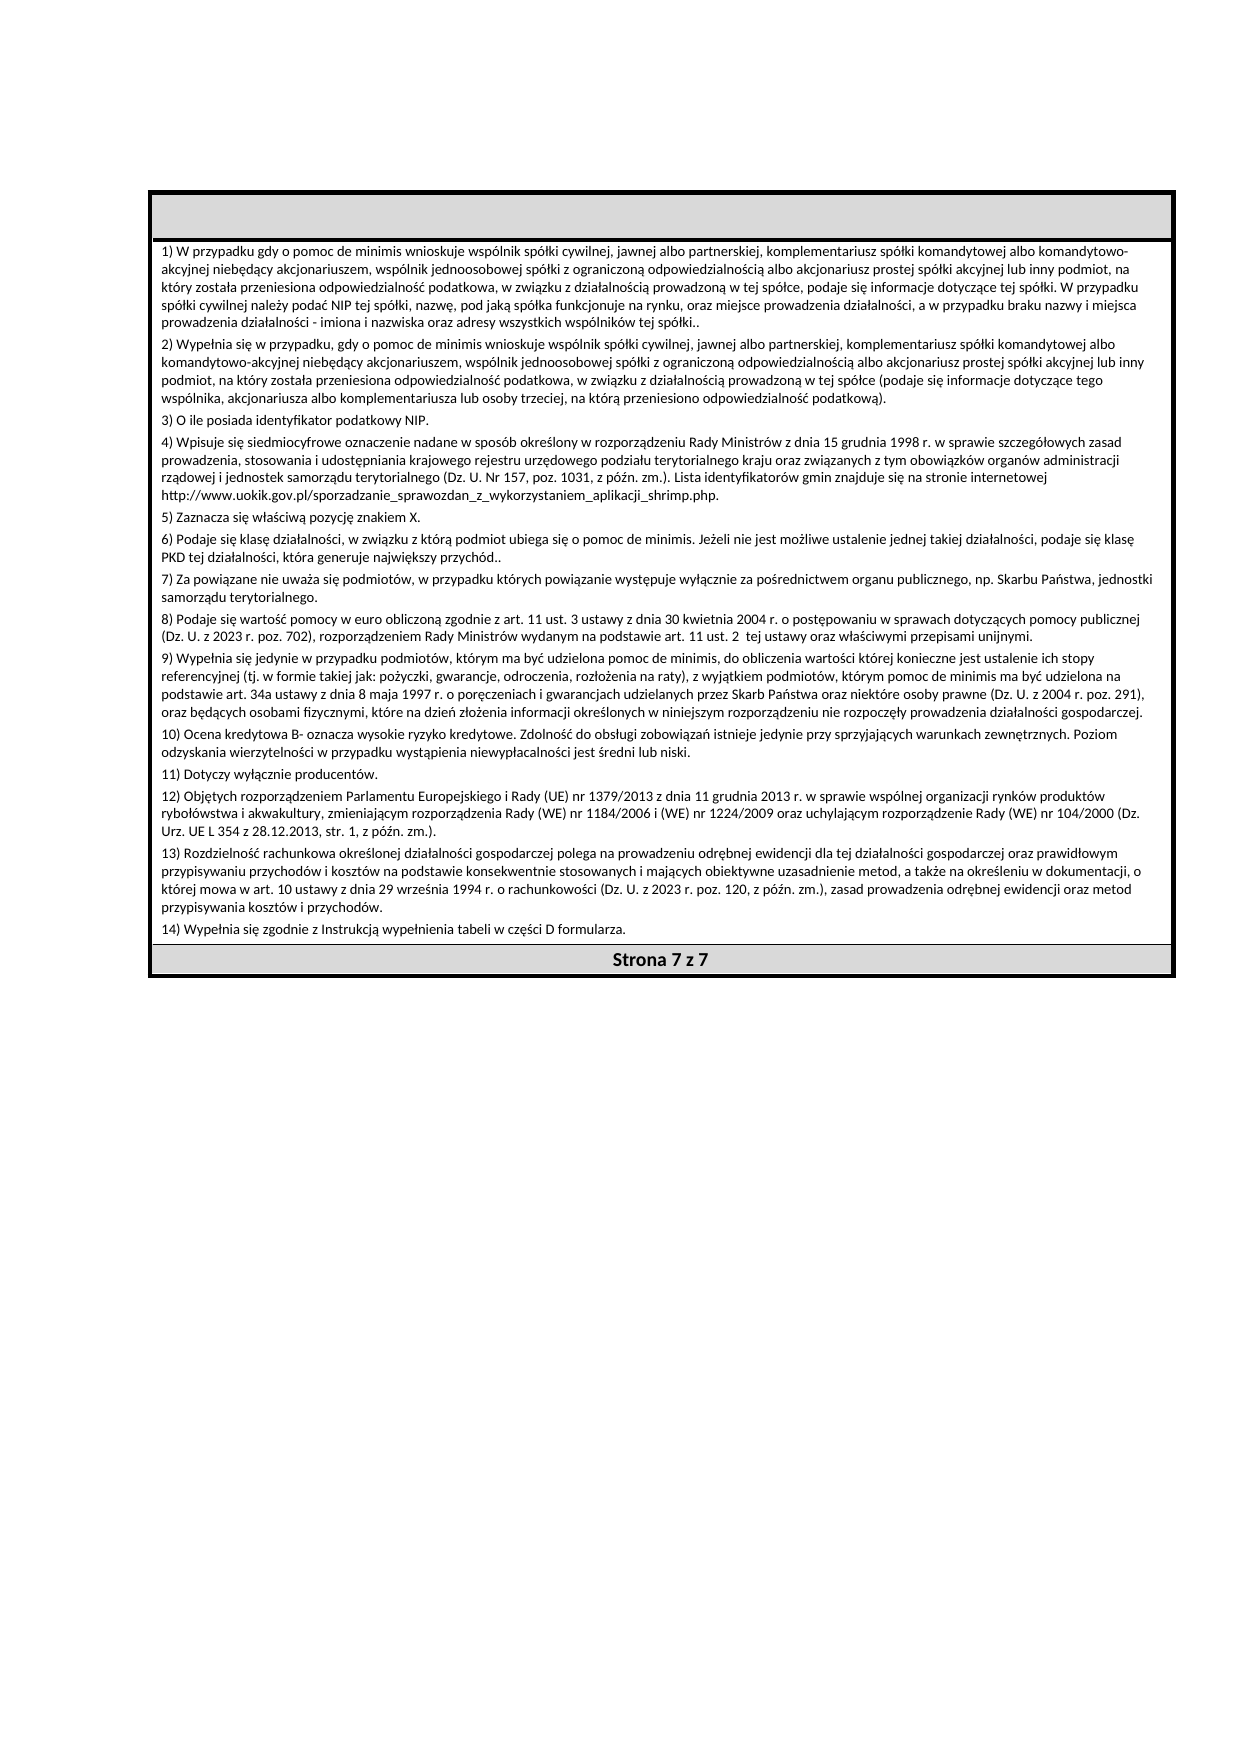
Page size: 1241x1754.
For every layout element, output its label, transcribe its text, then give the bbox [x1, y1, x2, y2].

table_cell 4) Wpisuje się siedmiocyfrowe oznaczenie nadane w sposób określony w rozporządzeniu Rady Ministrów z dnia 15 grudnia 1998 r. w sprawie szczegółowych zasad prowadzenia, stosowania i udostępniania krajowego rejestru urzędowego podziału terytorialnego kraju oraz związanych z tym obowiązków organów administracji rządowej i jednostek samorządu terytorialnego (Dz. U. Nr 157, poz. 1031, z późn. zm.). Lista identyfikatorów gmin znajduje się na stronie internetowej http://www.uokik.gov.pl/sporzadzanie_sprawozdan_z_wykorzystaniem_aplikacji_shrimp.php. [152, 429, 1171, 504]
table_cell 7) Za powiązane nie uważa się podmiotów, w przypadku których powiązanie występuje wyłącznie za pośrednictwem organu publicznego, np. Skarbu Państwa, jednostki samorządu terytorialnego. [152, 566, 1171, 606]
table_cell [152, 945, 180, 973]
table_cell 6) Podaje się klasę działalności, w związku z którą podmiot ubiega się o pomoc de minimis. Jeżeli nie jest możliwe ustalenie jednej takiej działalności, podaje się klasę PKD tej działalności, która generuje największy przychód.. [152, 526, 1171, 566]
table_cell 2) Wypełnia się w przypadku, gdy o pomoc de minimis wnioskuje wspólnik spółki cywilnej, jawnej albo partnerskiej, komplementariusz spółki komandytowej albo komandytowo-akcyjnej niebędący akcjonariuszem, wspólnik jednoosobowej spółki z ograniczoną odpowiedzialnością albo akcjonariusz prostej spółki akcyjnej lub inny podmiot, na który została przeniesiona odpowiedzialność podatkowa, w związku z działalnością prowadzoną w tej spółce (podaje się informacje dotyczące tego wspólnika, akcjonariusza albo komplementariusza lub osoby trzeciej, na którą przeniesiono odpowiedzialność podatkową). [152, 331, 1171, 407]
table_cell Strona 7 z 7 [180, 945, 1141, 973]
table_cell 10) Ocena kredytowa B- oznacza wysokie ryzyko kredytowe. Zdolność do obsługi zobowiązań istnieje jedynie przy sprzyjających warunkach zewnętrznych. Poziom odzyskania wierzytelności w przypadku wystąpienia niewypłacalności jest średni lub niski. [152, 721, 1171, 761]
table_cell 5) Zaznacza się właściwą pozycję znakiem X. [152, 504, 1171, 526]
table_header [1142, 195, 1171, 238]
table_cell 8) Podaje się wartość pomocy w euro obliczoną zgodnie z art. 11 ust. 3 ustawy z dnia 30 kwietnia 2004 r. o postępowaniu w sprawach dotyczących pomocy publicznej (Dz. U. z 2023 r. poz. 702), rozporządzeniem Rady Ministrów wydanym na podstawie art. 11 ust. 2 tej ustawy oraz właściwymi przepisami unijnymi. [152, 606, 1171, 646]
table_cell 3) O ile posiada identyfikator podatkowy NIP. [152, 407, 1171, 429]
table_cell 14) Wypełnia się zgodnie z Instrukcją wypełnienia tabeli w części D formularza. [152, 916, 1171, 944]
table_cell 11) Dotyczy wyłącznie producentów. [152, 761, 1171, 783]
table_cell 12) Objętych rozporządzeniem Parlamentu Europejskiego i Rady (UE) nr 1379/2013 z dnia 11 grudnia 2013 r. w sprawie wspólnej organizacji rynków produktów rybołówstwa i akwakultury, zmieniającym rozporządzenia Rady (WE) nr 1184/2006 i (WE) nr 1224/2009 oraz uchylającym rozporządzenie Rady (WE) nr 104/2000 (Dz. Urz. UE L 354 z 28.12.2013, str. 1, z późn. zm.). [152, 783, 1171, 840]
table_header [152, 195, 180, 238]
table_cell 9) Wypełnia się jedynie w przypadku podmiotów, którym ma być udzielona pomoc de minimis, do obliczenia wartości której konieczne jest ustalenie ich stopy referencyjnej (tj. w formie takiej jak: pożyczki, gwarancje, odroczenia, rozłożenia na raty), z wyjątkiem podmiotów, którym pomoc de minimis ma być udzielona na podstawie art. 34a ustawy z dnia 8 maja 1997 r. o poręczeniach i gwarancjach udzielanych przez Skarb Państwa oraz niektóre osoby prawne (Dz. U. z 2004 r. poz. 291), oraz będących osobami fizycznymi, które na dzień złożenia informacji określonych w niniejszym rozporządzeniu nie rozpoczęły prowadzenia działalności gospodarczej. [152, 646, 1171, 721]
table_header [180, 195, 1142, 238]
table_cell 1) W przypadku gdy o pomoc de minimis wnioskuje wspólnik spółki cywilnej, jawnej albo partnerskiej, komplementariusz spółki komandytowej albo komandytowo-akcyjnej niebędący akcjonariuszem, wspólnik jednoosobowej spółki z ograniczoną odpowiedzialnością albo akcjonariusz prostej spółki akcyjnej lub inny podmiot, na który została przeniesiona odpowiedzialność podatkowa, w związku z działalnością prowadzoną w tej spółce, podaje się informacje dotyczące tej spółki. W przypadku spółki cywilnej należy podać NIP tej spółki, nazwę, pod jaką spółka funkcjonuje na rynku, oraz miejsce prowadzenia działalności, a w przypadku braku nazwy i miejsca prowadzenia działalności - imiona i nazwiska oraz adresy wszystkich wspólników tej spółki.. [152, 239, 1171, 331]
table_cell 13) Rozdzielność rachunkowa określonej działalności gospodarczej polega na prowadzeniu odrębnej ewidencji dla tej działalności gospodarczej oraz prawidłowym przypisywaniu przychodów i kosztów na podstawie konsekwentnie stosowanych i mających obiektywne uzasadnienie metod, a także na określeniu w dokumentacji, o której mowa w art. 10 ustawy z dnia 29 września 1994 r. o rachunkowości (Dz. U. z 2023 r. poz. 120, z późn. zm.), zasad prowadzenia odrębnej ewidencji oraz metod przypisywania kosztów i przychodów. [152, 840, 1171, 916]
table_cell [1141, 945, 1171, 973]
